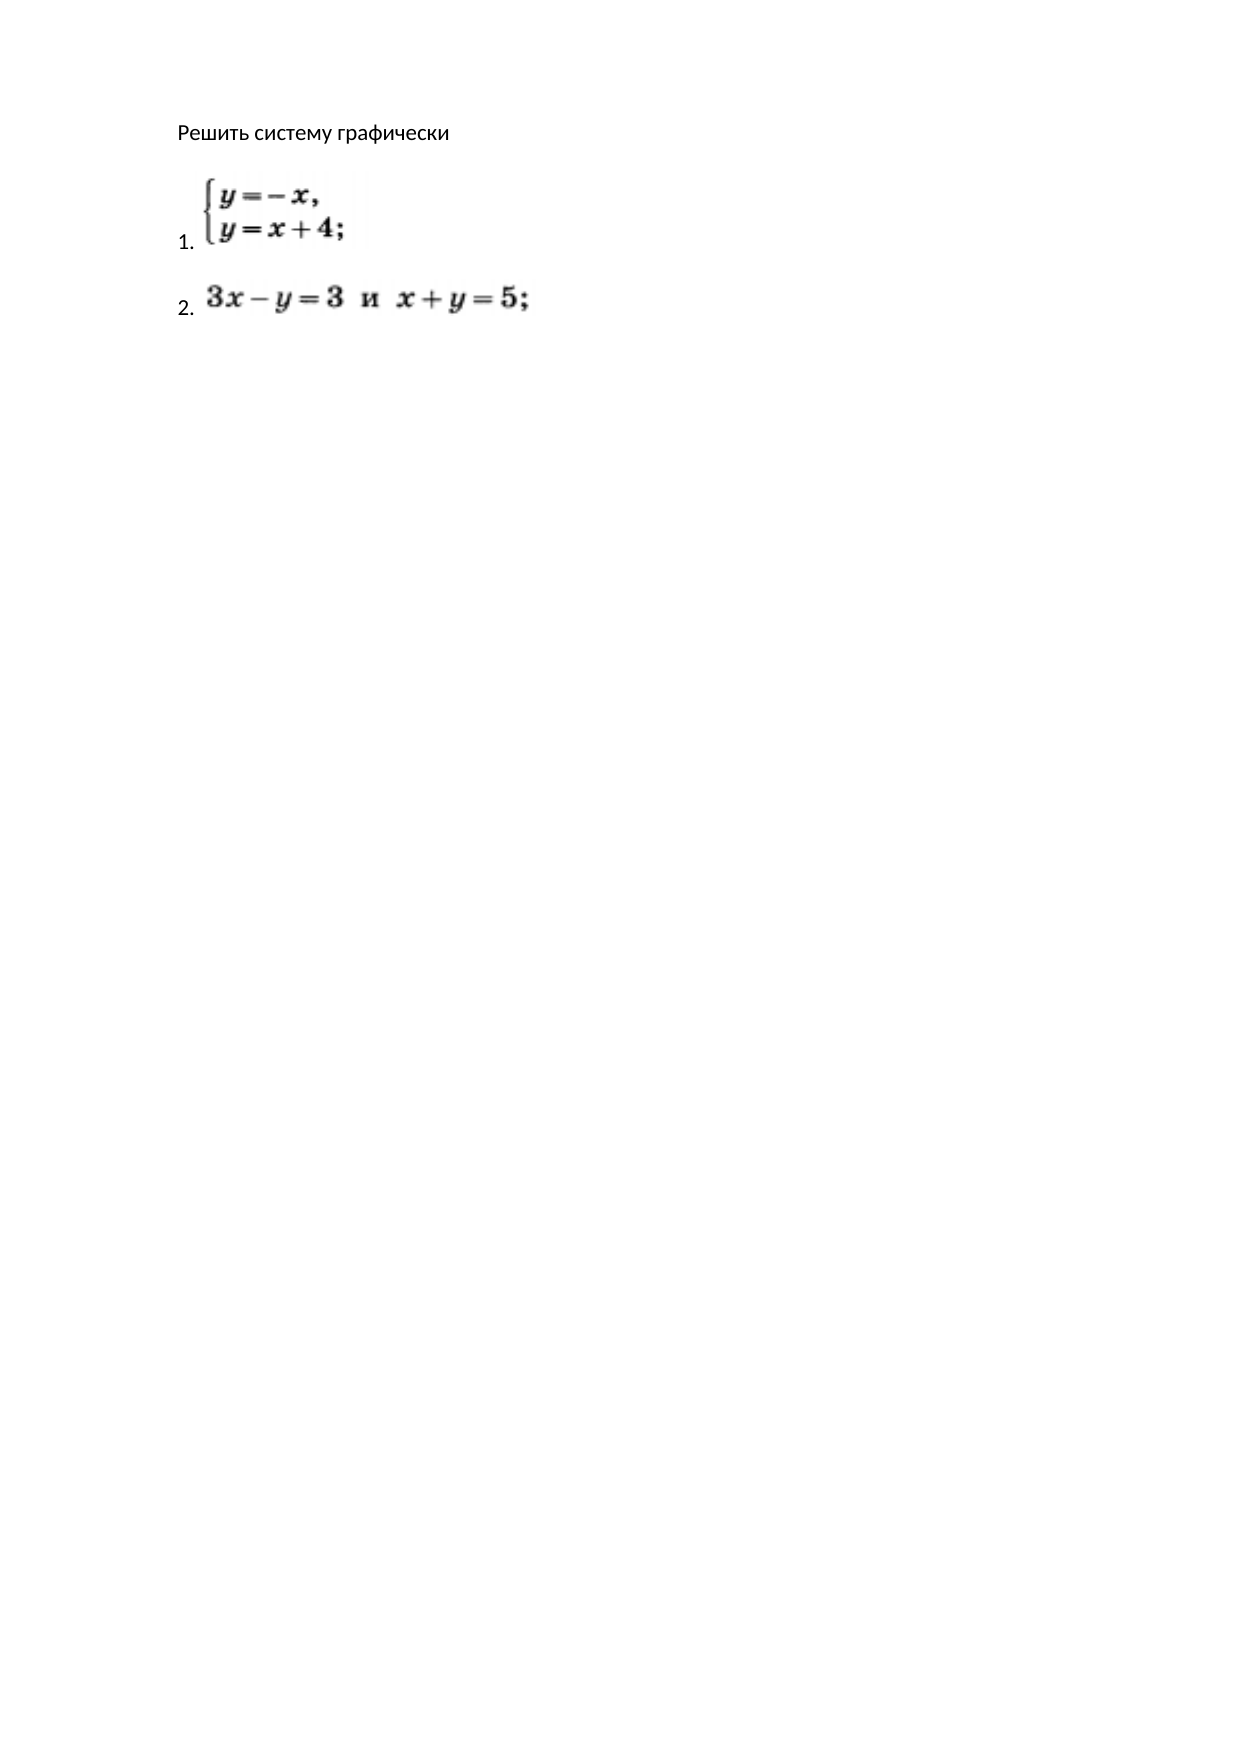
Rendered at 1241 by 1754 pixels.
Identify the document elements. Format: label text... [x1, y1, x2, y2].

text Решить систему графически [177, 118, 1152, 146]
picture [194, 171, 375, 249]
picture [199, 279, 538, 316]
text 1. [177, 171, 1152, 255]
